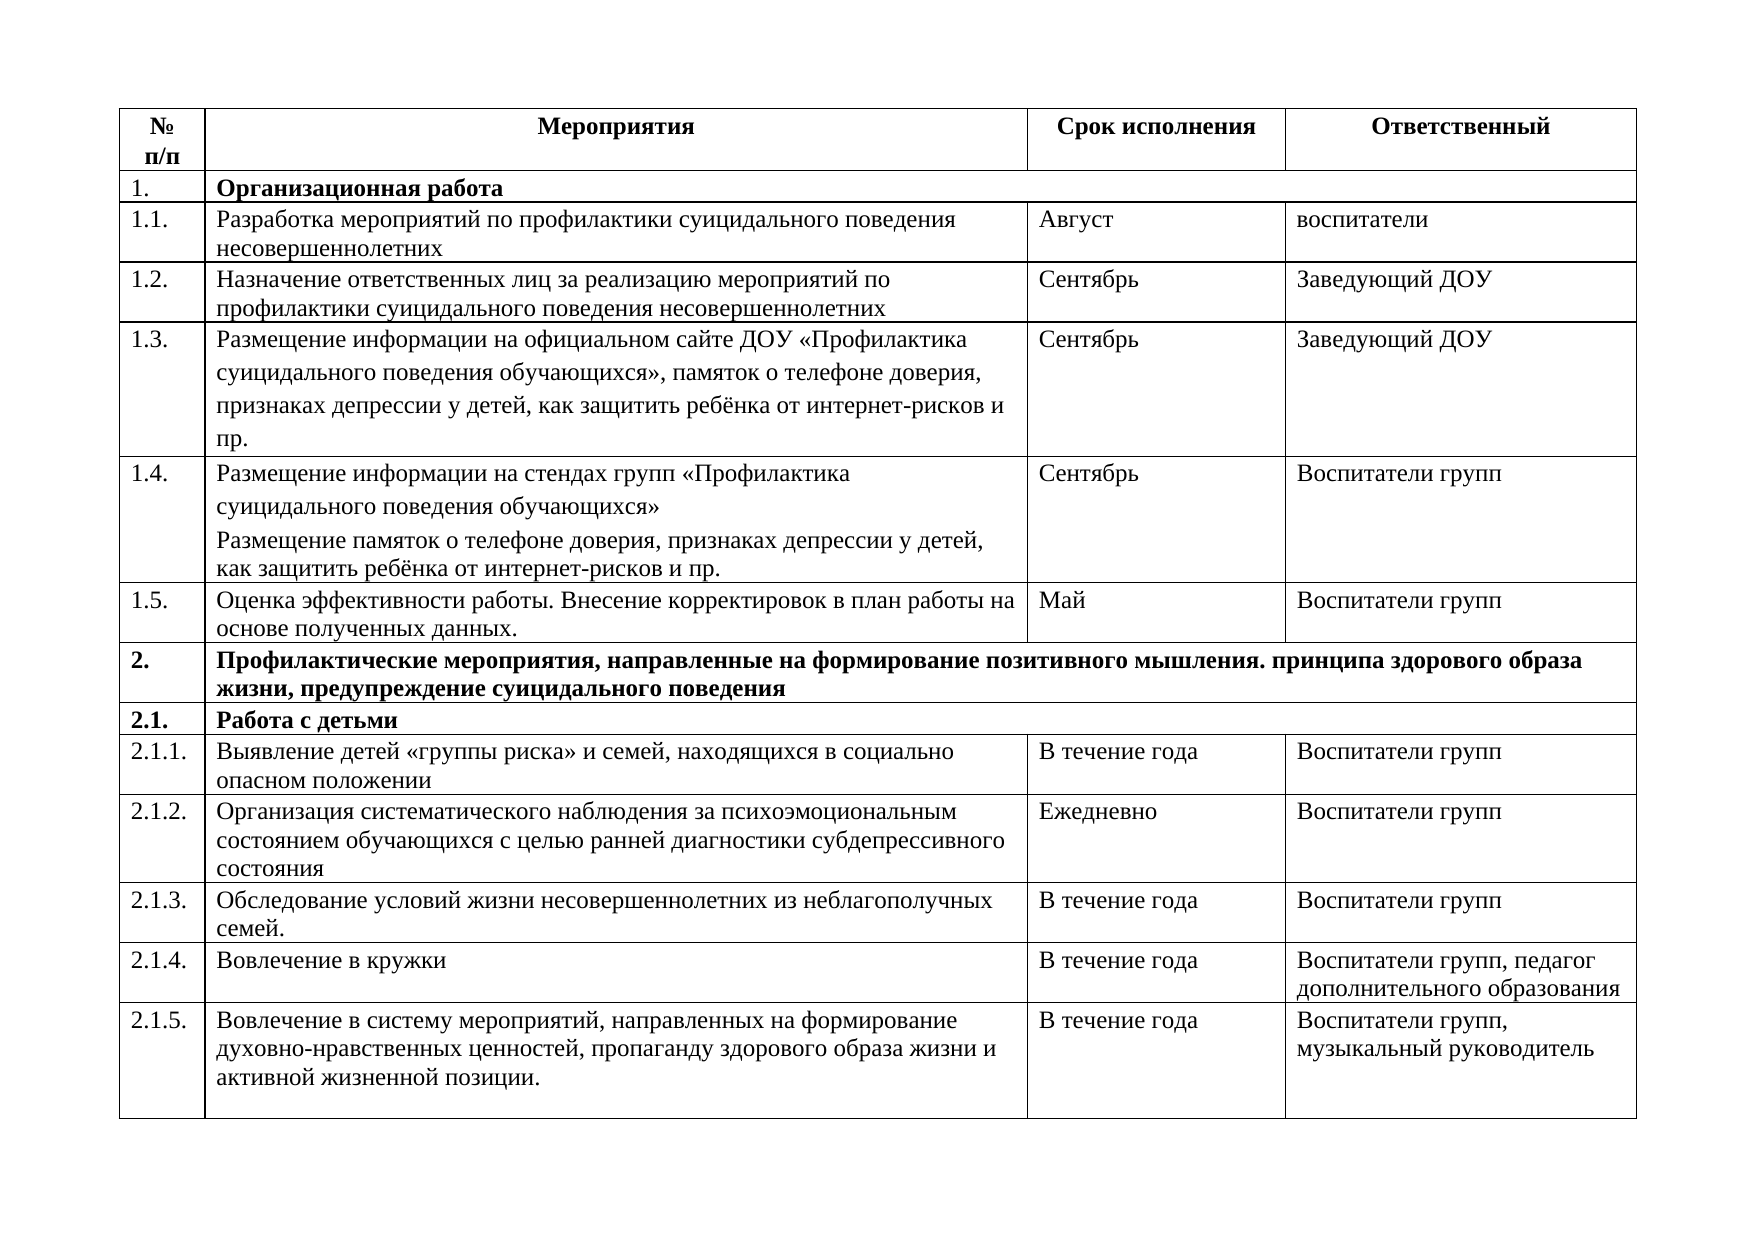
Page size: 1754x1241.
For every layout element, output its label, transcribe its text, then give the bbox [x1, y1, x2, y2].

table_cell Выявление детей «группы риска» и семей, находящихся в социально опасном положении [206, 735, 1027, 793]
table_cell 1.4. [120, 457, 204, 582]
table_cell Профилактические мероприятия, направленные на формирование позитивного мышления. принципа здорового образа жизни, предупреждение суицидального поведения [206, 643, 1636, 702]
table_header Срок исполнения [1028, 109, 1285, 170]
table_cell Заведующий ДОУ [1286, 263, 1636, 321]
table_cell 1.2. [120, 263, 204, 321]
table_cell Вовлечение в кружки [206, 943, 1027, 1002]
table_cell Воспитатели групп [1286, 457, 1636, 582]
table_cell Воспитатели групп, музыкальный руководитель [1286, 1003, 1636, 1118]
table_cell воспитатели [1286, 203, 1636, 261]
table_cell 1. [120, 171, 204, 201]
table_cell 2.1.1. [120, 735, 204, 793]
table_cell Обследование условий жизни несовершеннолетних из неблагополучных семей. [206, 883, 1027, 942]
table_cell 1.1. [120, 203, 204, 261]
table_cell В течение года [1028, 1003, 1285, 1118]
table_cell Август [1028, 203, 1285, 261]
table_cell В течение года [1028, 735, 1285, 793]
table_cell Работа с детьми [206, 703, 1636, 733]
table_cell Размещение информации на стендах групп «Профилактика суицидального поведения обучающихся» Размещение памяток о телефоне доверия, признаках депрессии у детей, как защитить ребёнка от интернет-рисков и пр. [206, 457, 1027, 582]
table_cell Сентябрь [1028, 457, 1285, 582]
table_cell 1.3. [120, 323, 204, 456]
table_cell 2.1.2. [120, 795, 204, 882]
table_cell Ежедневно [1028, 795, 1285, 882]
table_cell Воспитатели групп [1286, 883, 1636, 942]
table_cell В течение года [1028, 943, 1285, 1002]
table_cell 2.1.4. [120, 943, 204, 1002]
table_cell 2. [120, 643, 204, 702]
table_cell Воспитатели групп, педагог дополнительного образования [1286, 943, 1636, 1002]
table_cell Организационная работа [206, 171, 1636, 201]
table_cell 2.1.5. [120, 1003, 204, 1118]
table_cell Воспитатели групп [1286, 735, 1636, 793]
table_cell 2.1.3. [120, 883, 204, 942]
table_cell Вовлечение в систему мероприятий, направленных на формирование духовно-нравственных ценностей, пропаганду здорового образа жизни и активной жизненной позиции. [206, 1003, 1027, 1118]
table_header Ответственный [1286, 109, 1636, 170]
table_cell 2.1. [120, 703, 204, 733]
table_cell Назначение ответственных лиц за реализацию мероприятий по профилактики суицидального поведения несовершеннолетних [206, 263, 1027, 321]
table_cell Организация систематического наблюдения за психоэмоциональным состоянием обучающихся с целью ранней диагностики субдепрессивного состояния [206, 795, 1027, 882]
table_cell Заведующий ДОУ [1286, 323, 1636, 456]
table_cell Май [1028, 583, 1285, 642]
table_cell В течение года [1028, 883, 1285, 942]
table_cell Разработка мероприятий по профилактики суицидального поведения несовершеннолетних [206, 203, 1027, 261]
table_cell Воспитатели групп [1286, 795, 1636, 882]
table_cell Оценка эффективности работы. Внесение корректировок в план работы на основе полученных данных. [206, 583, 1027, 642]
table_cell Сентябрь [1028, 263, 1285, 321]
table_cell 1.5. [120, 583, 204, 642]
table_cell Размещение информации на официальном сайте ДОУ «Профилактика суицидального поведения обучающихся», памяток о телефоне доверия, признаках депрессии у детей, как защитить ребёнка от интернет-рисков и пр. [206, 323, 1027, 456]
table_cell Воспитатели групп [1286, 583, 1636, 642]
table_cell Сентябрь [1028, 323, 1285, 456]
table_header Мероприятия [206, 109, 1027, 170]
table_header № п/п [120, 109, 204, 170]
